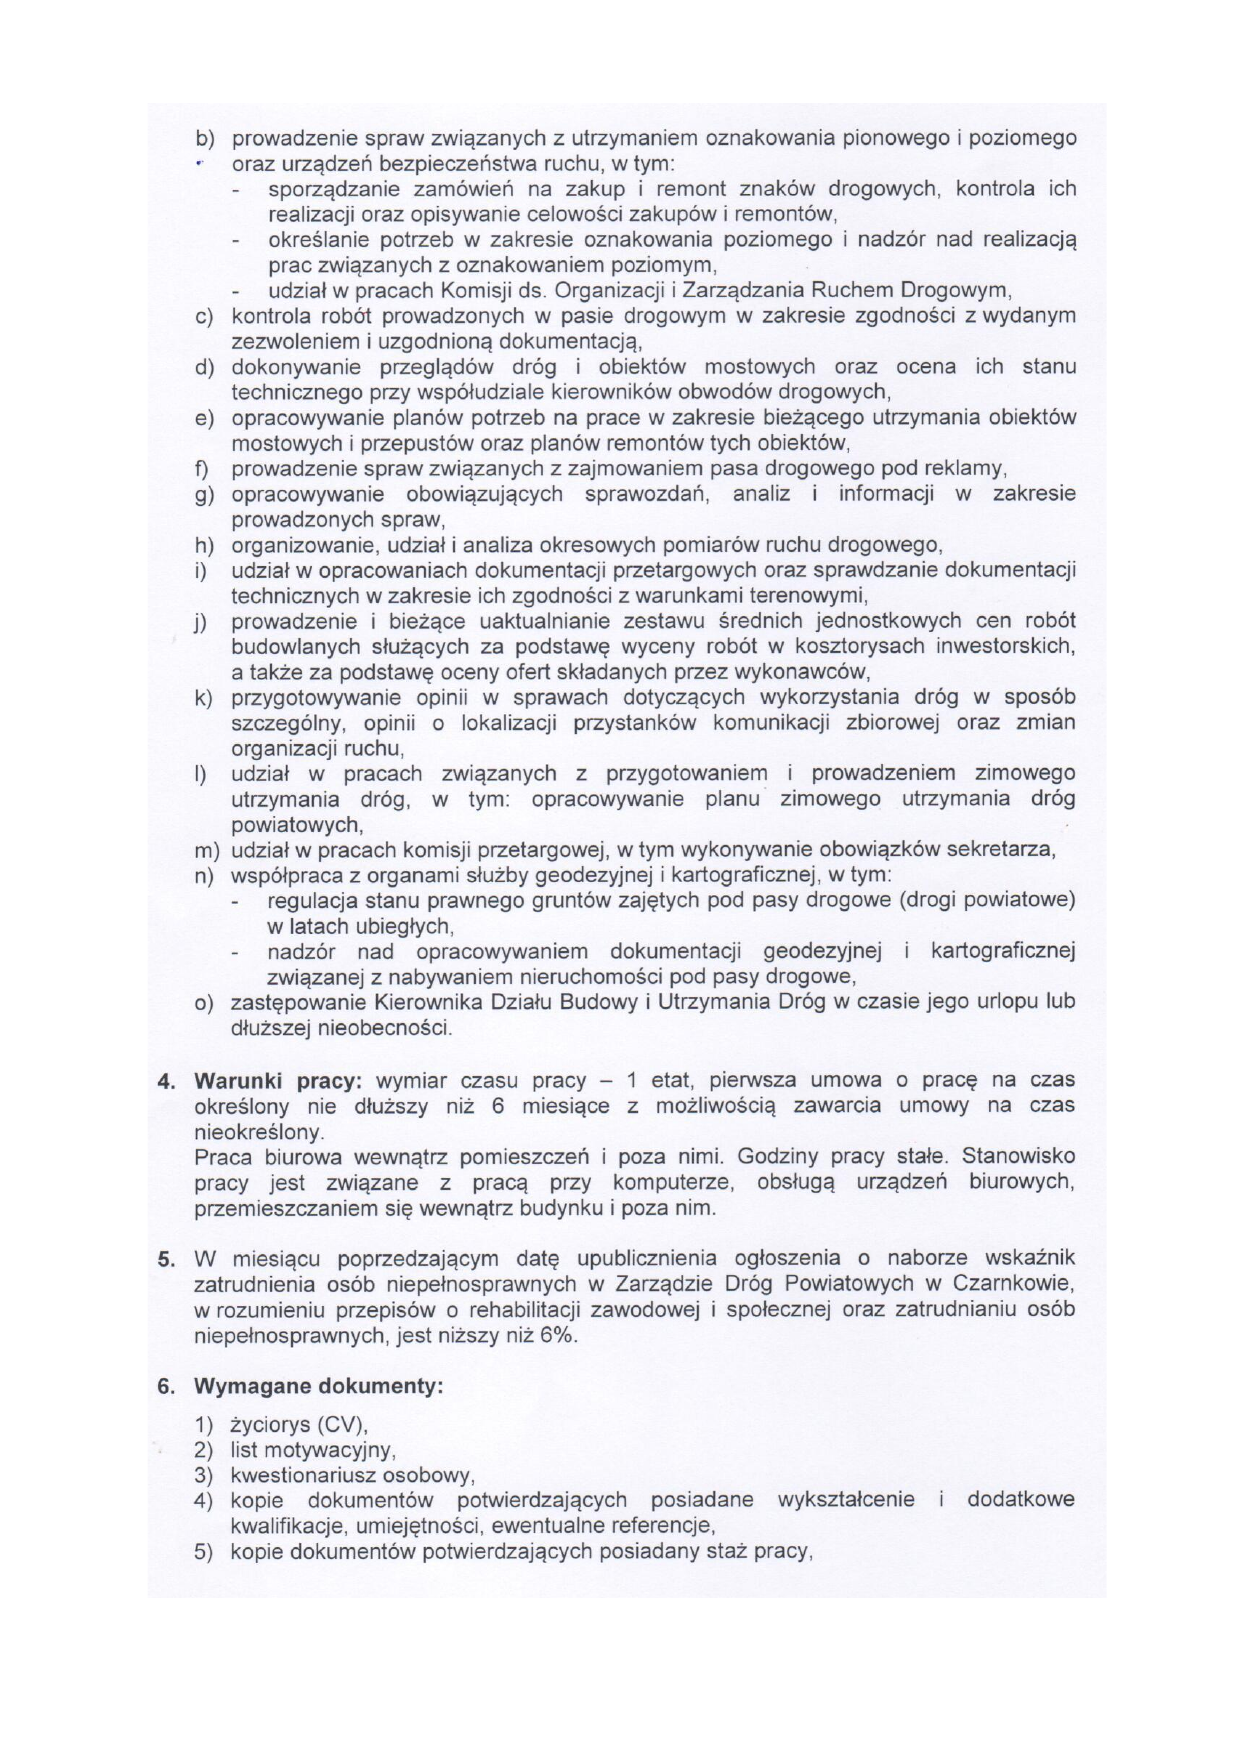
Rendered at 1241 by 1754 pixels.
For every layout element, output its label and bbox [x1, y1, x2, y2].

picture [147, 103, 1107, 1598]
